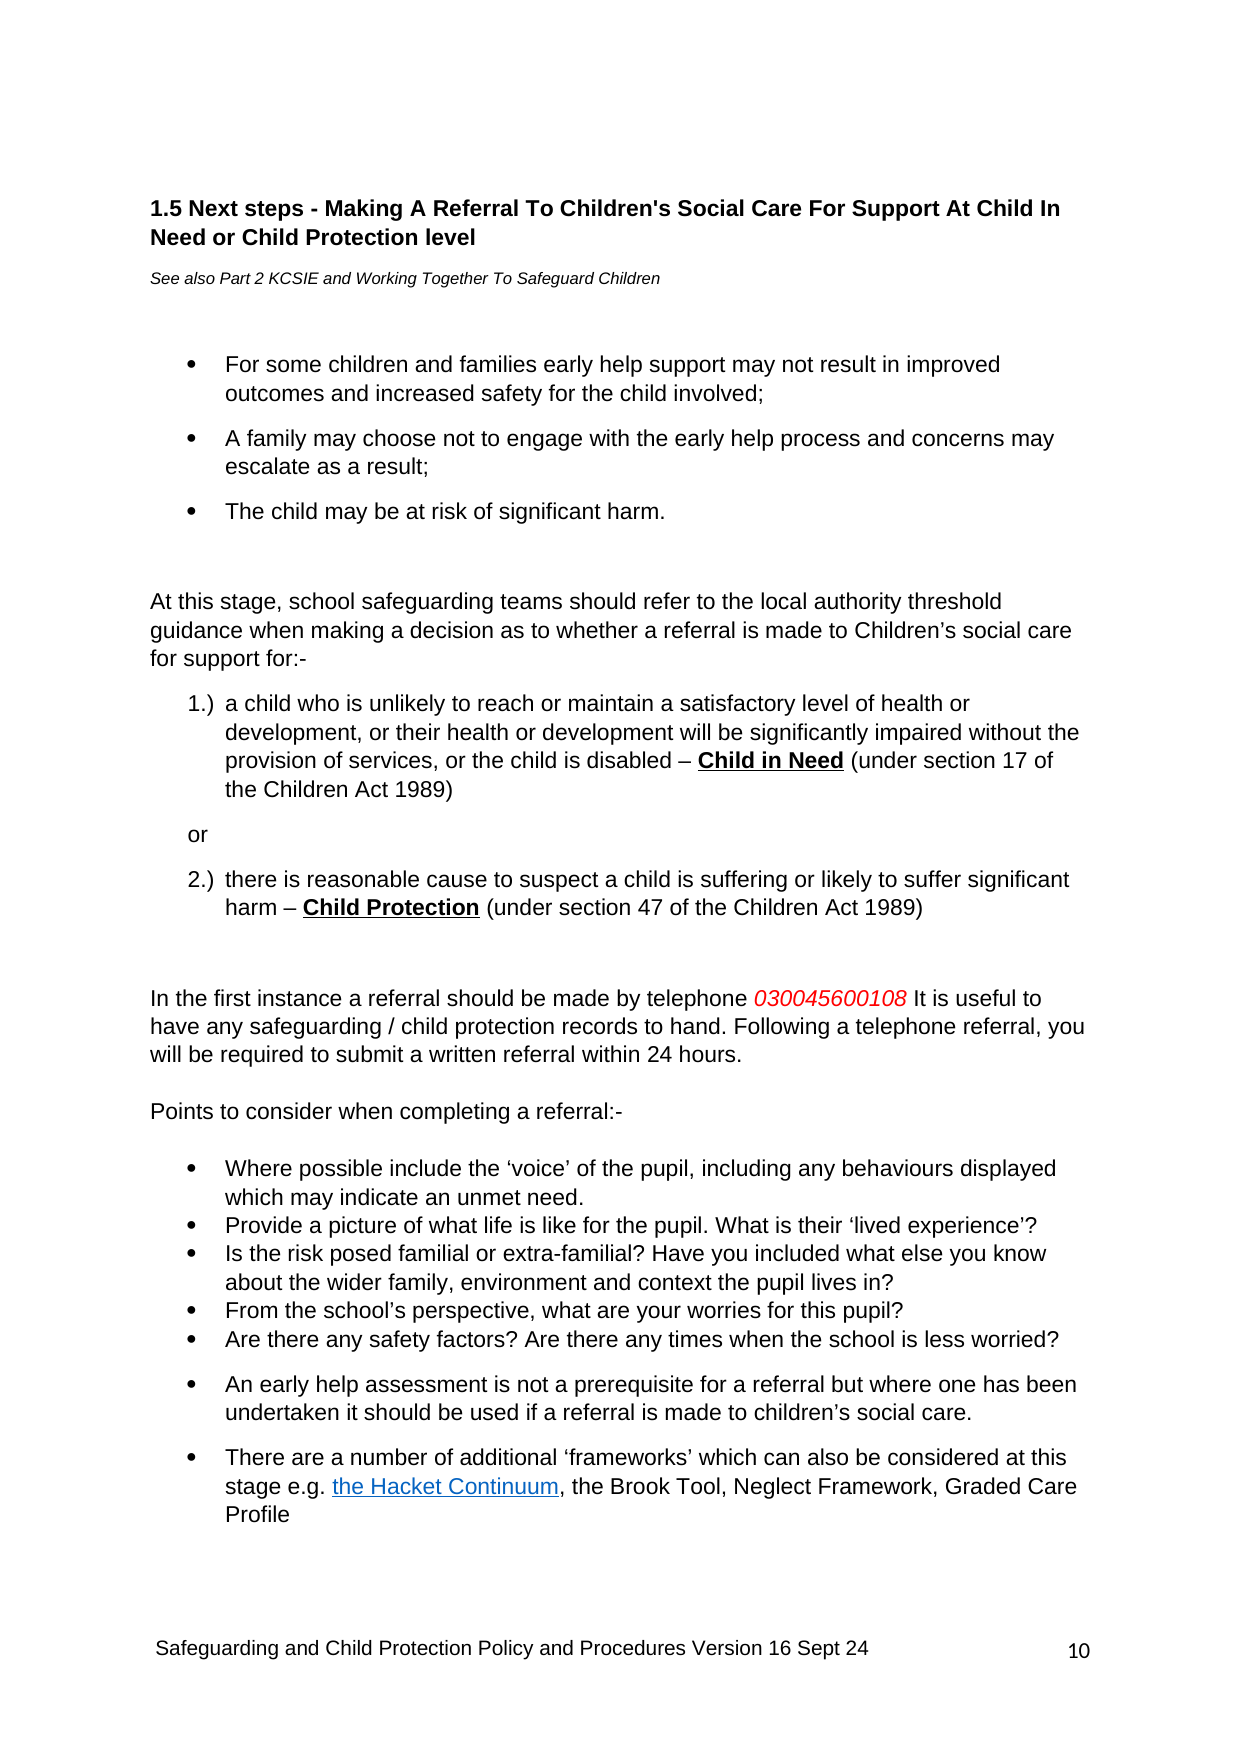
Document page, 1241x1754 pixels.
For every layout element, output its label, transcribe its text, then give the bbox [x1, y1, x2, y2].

list From the school’s perspective, what are your worries for this pupil? [187, 1297, 1090, 1324]
text or [187, 821, 1090, 847]
list The child may be at risk of significant harm. [187, 498, 1090, 524]
text 1.5 Next steps - Making A Referral To Children's Social Care For Support At Child In Need or Child Protection level [150, 195, 1090, 250]
list There are a number of additional ‘frameworks’ which can also be considered at this stage e.g. the Hacket Continuum, the Brook Tool, Neglect Framework, Graded Care Profile [187, 1444, 1090, 1528]
list Provide a picture of what life is like for the pupil. What is their ‘lived experience’? [187, 1212, 1090, 1238]
list Where possible include the ‘voice’ of the pupil, including any behaviours displayed which may indicate an unmet need. [187, 1155, 1090, 1210]
text Points to consider when completing a referral:- [150, 1098, 1090, 1124]
list For some children and families early help support may not result in improved outcomes and increased safety for the child involved; [187, 351, 1090, 406]
list a child who is unlikely to reach or maintain a satisfactory level of health or development, or their health or development will be significantly impaired without the provision of services, or the child is disabled – Child in Need (under section 17 of the Children Act 1989) [187, 690, 1090, 802]
text In the first instance a referral should be made by telephone 030045600108 It is useful to have any safeguarding / child protection records to hand. Following a telephone referral, you will be required to submit a written referral within 24 hours. [150, 984, 1090, 1068]
text See also Part 2 KCSIE and Working Together To Safeguard Children [150, 269, 1090, 288]
list Is the risk posed familial or extra-familial? Have you included what else you know about the wider family, environment and context the pupil lives in? [187, 1240, 1090, 1295]
list An early help assessment is not a prerequisite for a referral but where one has been undertaken it should be used if a referral is made to children’s social care. [187, 1371, 1090, 1426]
list A family may choose not to engage with the early help process and concerns may escalate as a result; [187, 424, 1090, 479]
text At this stage, school safeguarding teams should refer to the local authority threshold guidance when making a decision as to whether a referral is made to Children’s social care for support for:- [150, 588, 1090, 672]
list there is reasonable cause to suspect a child is suffering or likely to suffer significant harm – Child Protection (under section 47 of the Children Act 1989) [187, 866, 1090, 921]
list Are there any safety factors? Are there any times when the school is less worried? [187, 1326, 1090, 1352]
